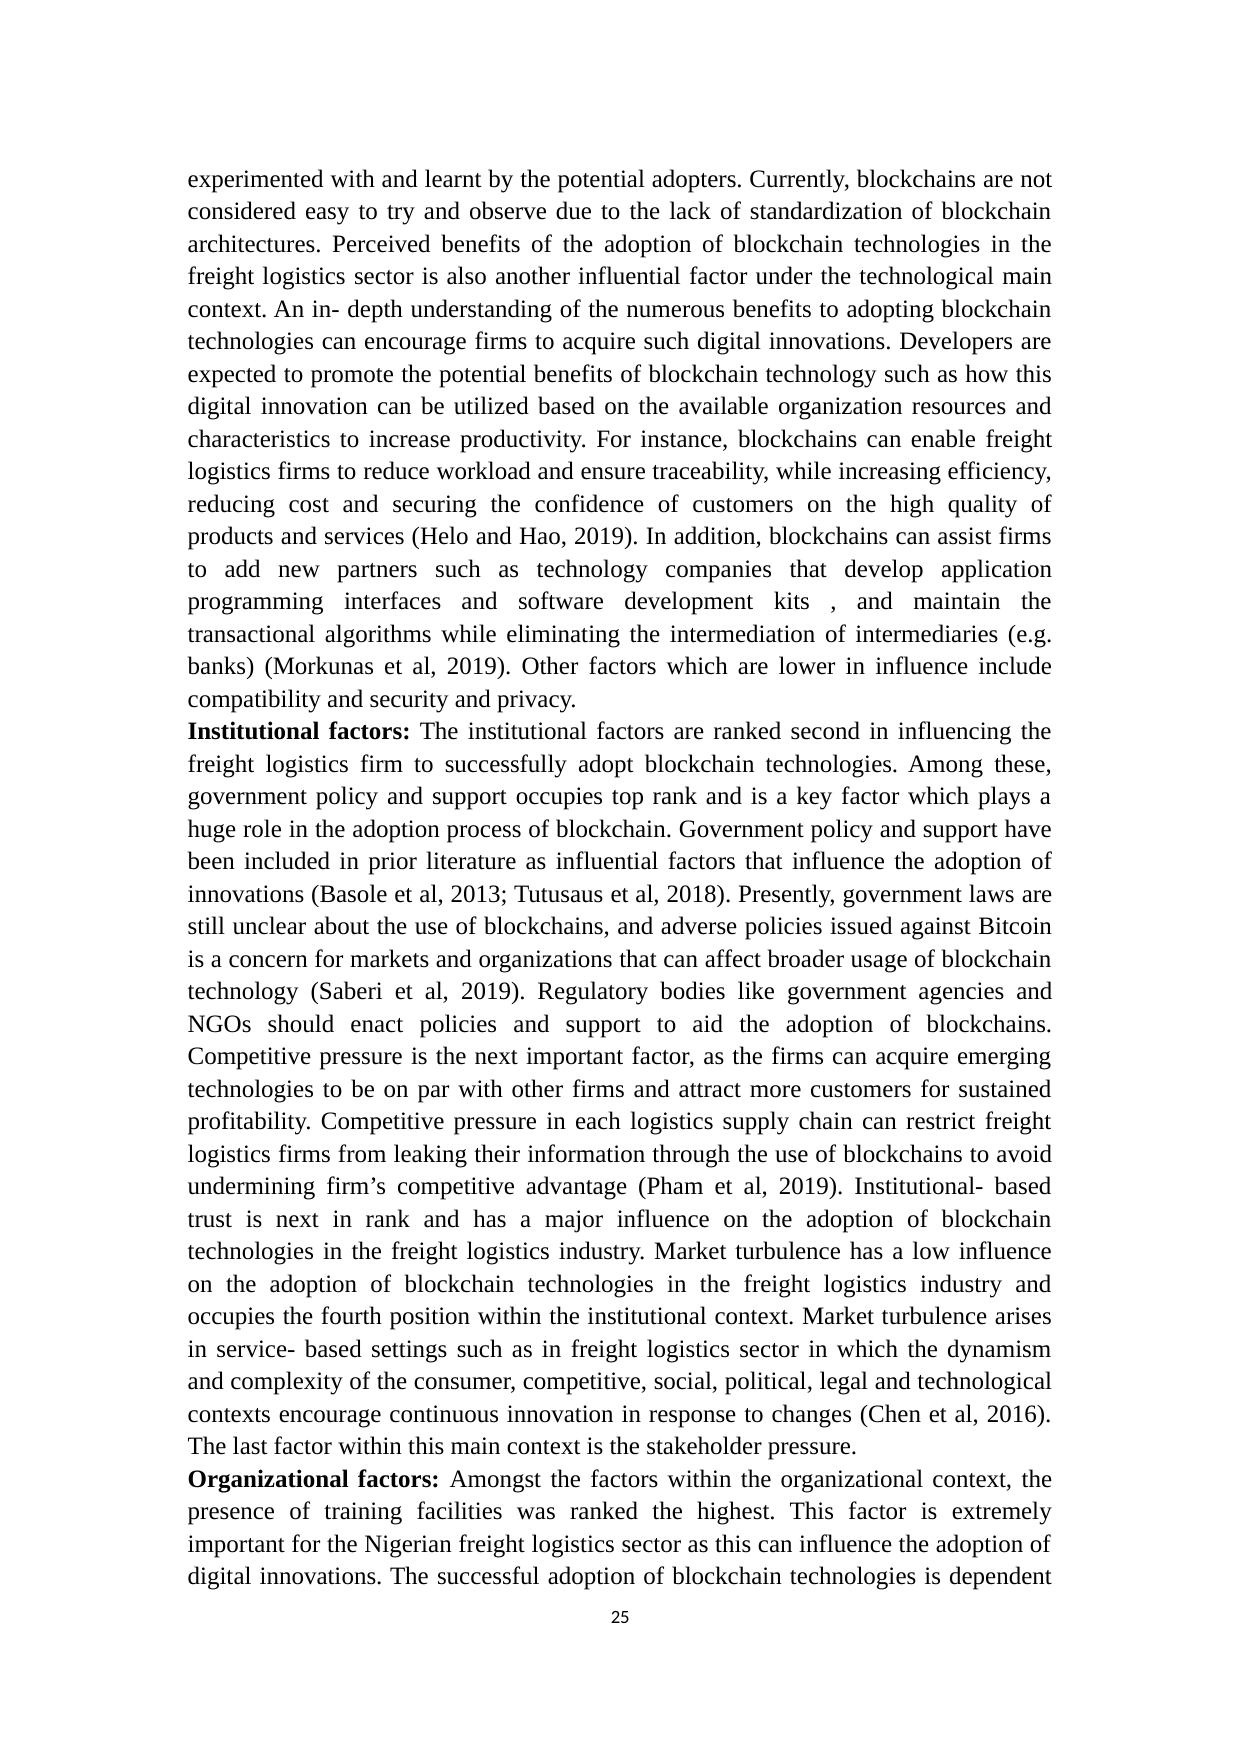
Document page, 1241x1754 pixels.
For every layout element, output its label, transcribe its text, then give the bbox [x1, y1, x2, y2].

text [187, 162, 1053, 714]
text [187, 1462, 1053, 1592]
text Institutional factors: The institutional factors are ranked second in influencing the freight logistics firm to successfully adopt blockchain technologies. Among these, government policy and support occupies top rank and is a key factor which plays a huge role in the adoption process of blockchain. Government policy and support have been included in prior literature as influential factors that influence the adoption of innovations (Basole et al, 2013; Tutusaus et al, 2018). Presently, government laws are still unclear about the use of blockchains, and adverse policies issued against Bitcoin is a concern for markets and organizations that can affect broader usage of blockchain technology (Saberi et al, 2019). Regulatory bodies like government agencies and NGOs should enact policies and support to aid the adoption of blockchains. Competitive pressure is the next important factor, as the firms can acquire emerging technologies to be on par with other firms and attract more customers for sustained profitability. Competitive pressure in each logistics supply chain can restrict freight logistics firms from leaking their information through the use of blockchains to avoid undermining firm’s competitive advantage (Pham et al, 2019). Institutional- based trust is next in rank and has a major influence on the adoption of blockchain technologies in the freight logistics industry. Market turbulence has a low influence on the adoption of blockchain technologies in the freight logistics industry and occupies the fourth position within the institutional context. Market turbulence arises in service- based settings such as in freight logistics sector in which the dynamism and complexity of the consumer, competitive, social, political, legal and technological contexts encourage continuous innovation in response to changes (Chen et al, 2016). The last factor within this main context is the stakeholder pressure. [187, 714, 1053, 1462]
